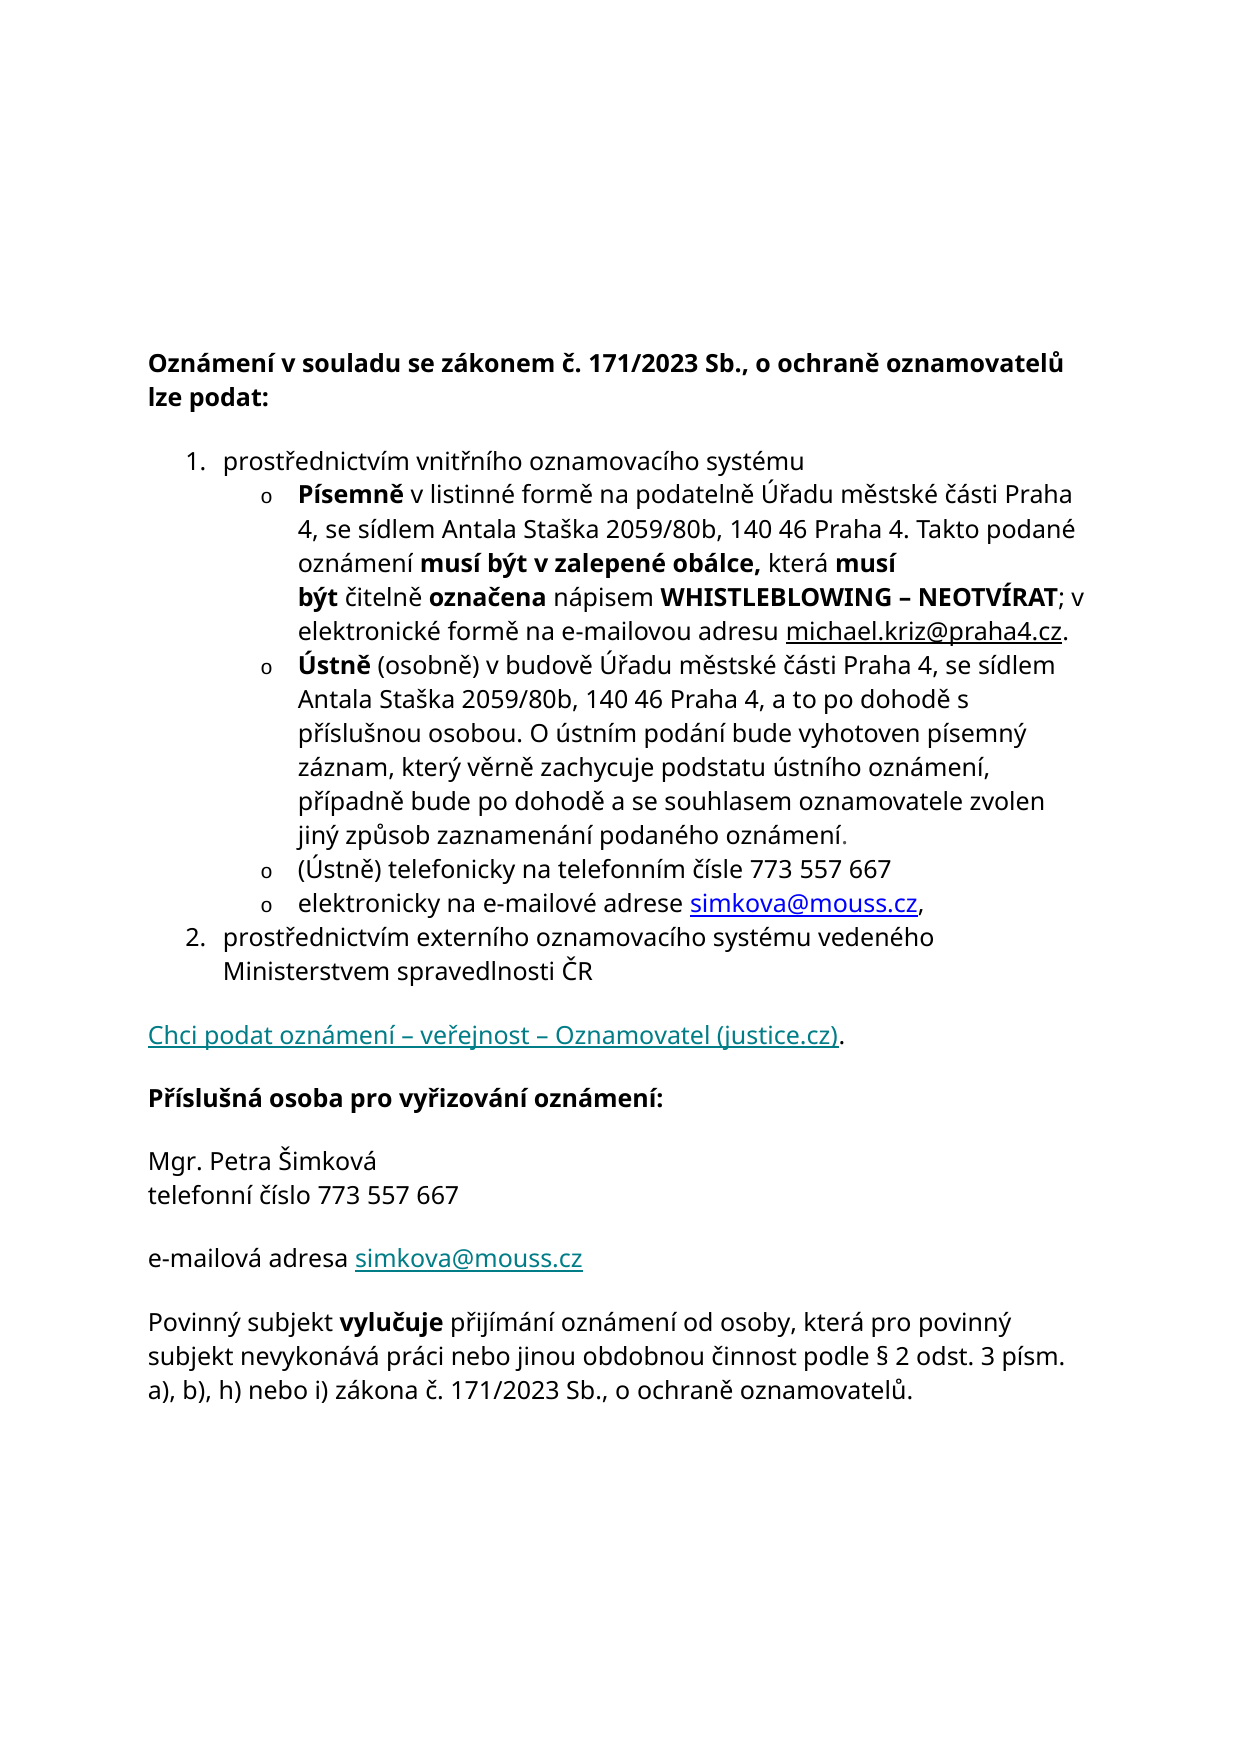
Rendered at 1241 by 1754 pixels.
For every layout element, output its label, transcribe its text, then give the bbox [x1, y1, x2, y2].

list Písemně v listinné formě na podatelně Úřadu městské části Praha 4, se sídlem Antala Staška 2059/80b, 140 46 Praha 4. Takto podané oznámení musí být v zalepené obálce, která musí být čitelně označena nápisem WHISTLEBLOWING – NEOTVÍRAT; v elektronické formě na e-mailovou adresu michael.kriz@praha4.cz. [260, 477, 1093, 647]
text Oznámení v souladu se zákonem č. 171/2023 Sb., o ochraně oznamovatelů lze podat: [148, 346, 1093, 414]
list prostřednictvím externího oznamovacího systému vedeného Ministerstvem spravedlnosti ČR [185, 920, 1093, 988]
text Mgr. Petra Šimková telefonní číslo 773 557 667 [148, 1144, 1093, 1212]
text e-mailová adresa simkova@mouss.cz [148, 1241, 1093, 1275]
list (Ústně) telefonicky na telefonním čísle 773 557 667 [260, 852, 1093, 886]
list prostřednictvím vnitřního oznamovacího systému [185, 443, 1093, 477]
list elektronicky na e-mailové adrese simkova@mouss.cz, [260, 886, 1093, 920]
list Ústně (osobně) v budově Úřadu městské části Praha 4, se sídlem Antala Staška 2059/80b, 140 46 Praha 4, a to po dohodě s příslušnou osobou. O ústním podání bude vyhotoven písemný záznam, který věrně zachycuje podstatu ústního oznámení, případně bude po dohodě a se souhlasem oznamovatele zvolen jiný způsob zaznamenání podaného oznámení. [260, 647, 1093, 852]
text Povinný subjekt vylučuje přijímání oznámení od osoby, která pro povinný subjekt nevykonává práci nebo jinou obdobnou činnost podle § 2 odst. 3 písm. a), b), h) nebo i) zákona č. 171/2023 Sb., o ochraně oznamovatelů. [148, 1304, 1093, 1406]
text Chci podat oznámení – veřejnost – Oznamovatel (justice.cz). [148, 1017, 1093, 1051]
text Příslušná osoba pro vyřizování oznámení: [148, 1081, 1093, 1114]
